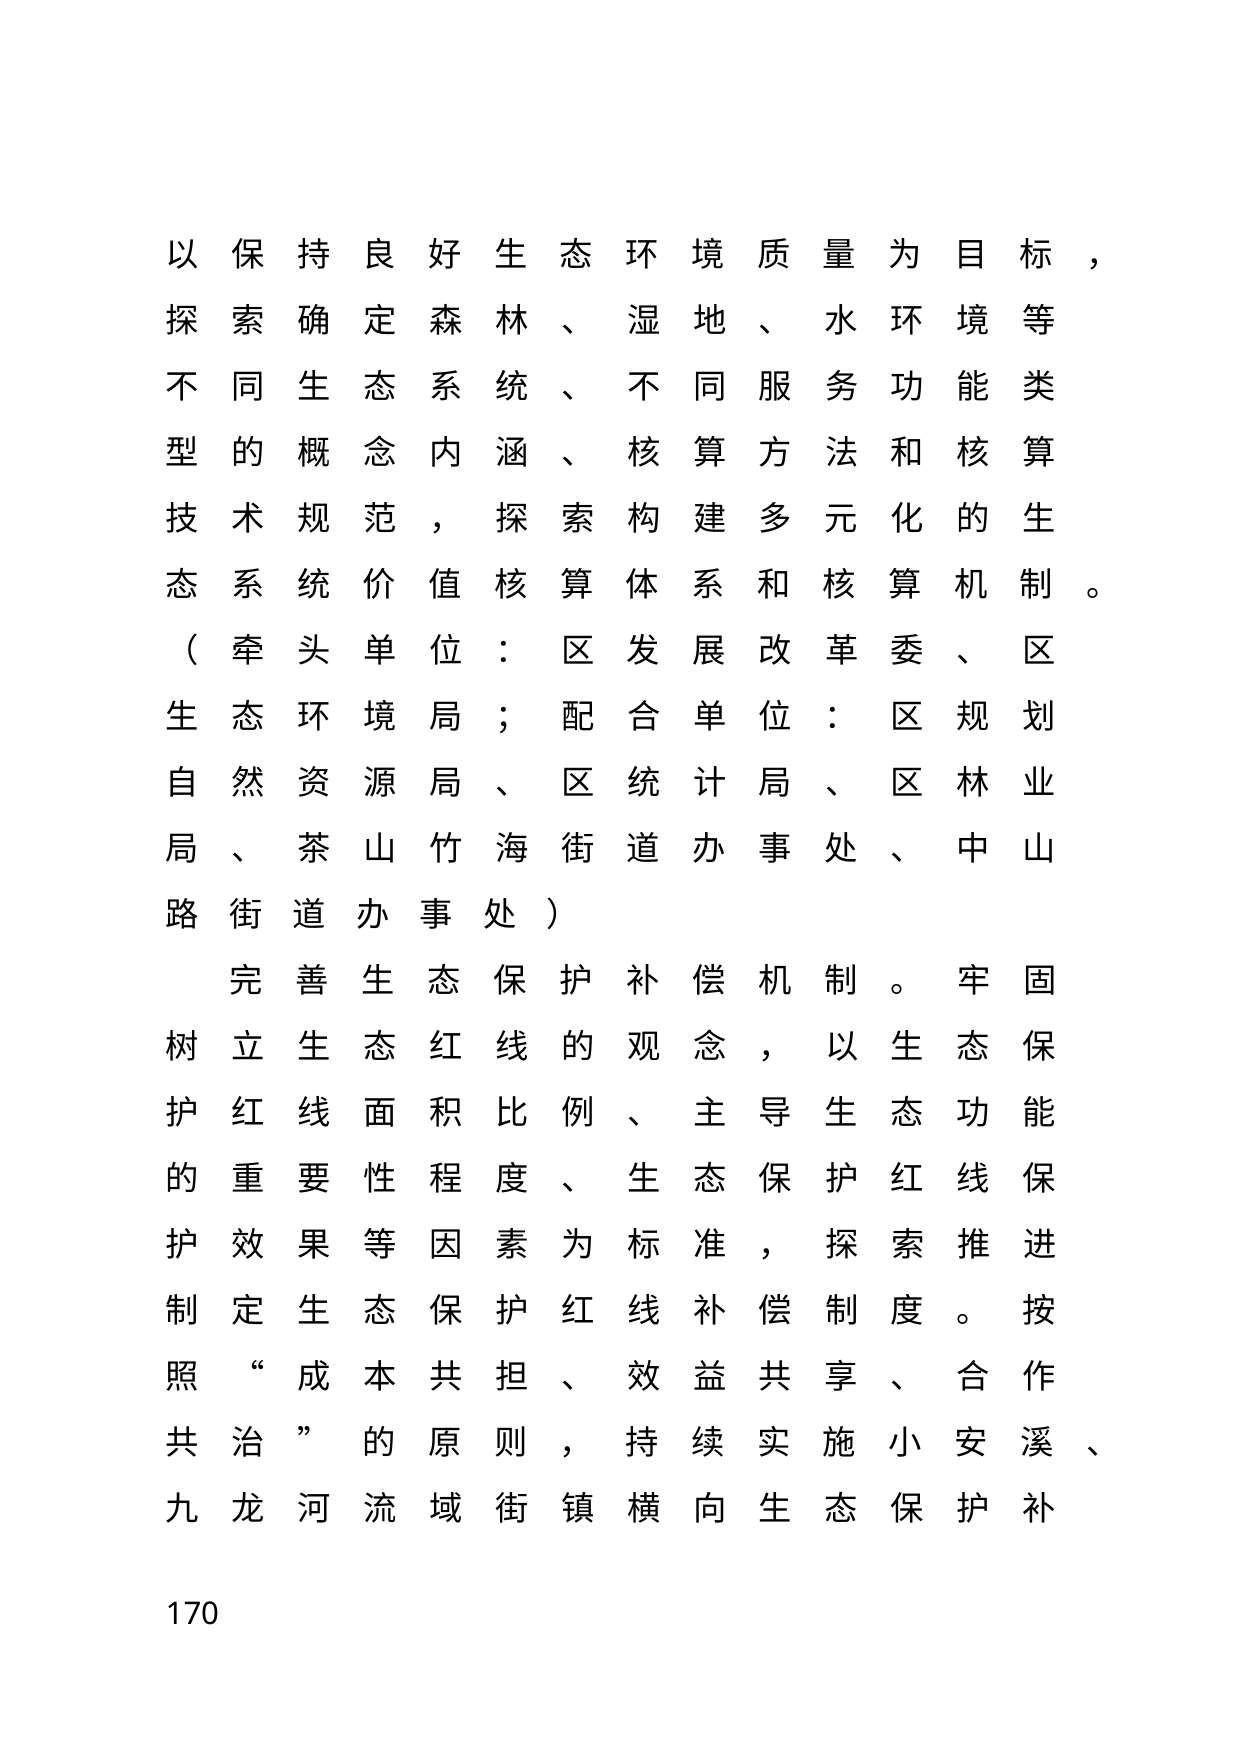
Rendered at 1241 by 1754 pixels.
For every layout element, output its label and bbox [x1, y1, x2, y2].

text [165, 945, 1087, 1539]
text [165, 218, 1087, 945]
